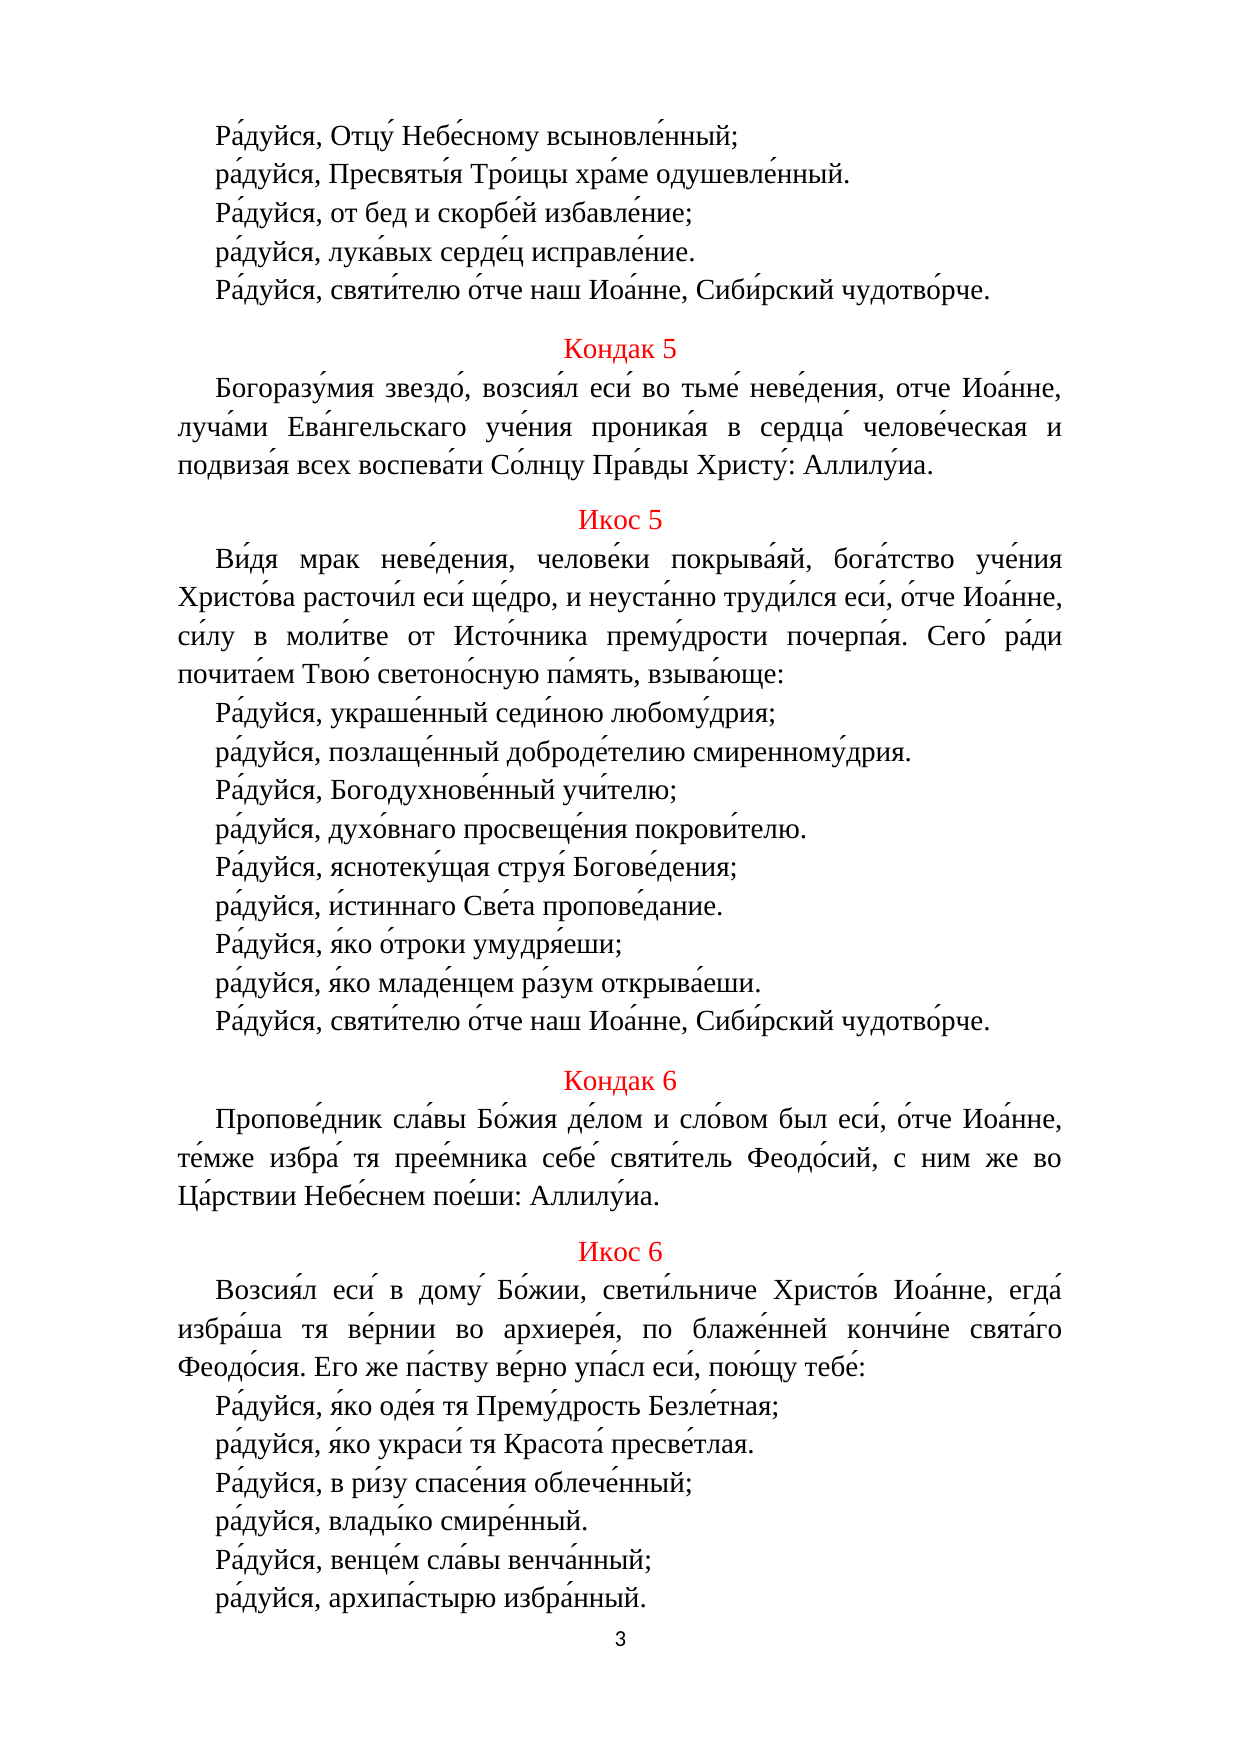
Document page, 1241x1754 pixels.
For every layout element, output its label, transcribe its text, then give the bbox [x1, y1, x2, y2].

text Ра́дуйся, украше́нный седи́ною любому́дрия; [177, 695, 1063, 729]
text ра́дуйся, лука́вых серде́ц исправле́ние. [177, 234, 1063, 267]
text Ви́дя мрак неве́дения, челове́ки покрыва́яй, бога́тство уче́ния Христо́ва расточи́л еси́ ще́дро, и неуста́нно труди́лся еси́, о́тче Иоа́нне, си́лу в моли́тве от Исто́чника прему́дрости почерпа́я. Сего́ ра́ди почита́ем Твою́ светоно́сную па́мять, взыва́юще: [177, 541, 1063, 690]
text Ра́дуйся, венце́м сла́вы венча́нный; [177, 1542, 1063, 1576]
text Богоразу́мия звездо́, возсия́л еси́ во тьме́ неве́дения, отче Иоа́нне, луча́ми Ева́нгельскаго уче́ния проника́я в сердца́ челове́ческая и подвиза́я всех воспева́ти Со́лнцу Пра́вды Христу́: Аллилу́иа. [177, 370, 1063, 481]
text ра́дуйся, архипа́стырю избра́нный. [177, 1581, 1063, 1614]
text ра́дуйся, влады́ко смире́нный. [177, 1503, 1063, 1537]
text Ра́дуйся, яснотеку́щая струя́ Богове́дения; [177, 849, 1063, 883]
text ра́дуйся, я́ко младе́нцем ра́зум открыва́еши. [177, 965, 1063, 998]
text Икос 5 [177, 502, 1063, 536]
text Ра́дуйся, я́ко оде́я тя Прему́дрость Безле́тная; [177, 1388, 1063, 1421]
text Кондак 6 [177, 1063, 1063, 1096]
text Икос 6 [177, 1234, 1063, 1267]
text Возсия́л еси́ в дому́ Бо́жии, свети́льниче Христо́в Иоа́нне, егда́ избра́ша тя ве́рнии во архиере́я, по блаже́нней кончи́не свята́го Феодо́сия. Его же па́ству ве́рно упа́сл еси́, пою́щу тебе́: [177, 1272, 1063, 1383]
text Кондак 5 [177, 332, 1063, 365]
text Ра́дуйся, Отцу́ Небе́сному всыновле́нный; [177, 118, 1063, 152]
text ра́дуйся, позлаще́нный доброде́телию смиренному́дрия. [177, 734, 1063, 767]
text ра́дуйся, я́ко украси́ тя Красота́ пресве́тлая. [177, 1426, 1063, 1460]
text Пропове́дник сла́вы Бо́жия де́лом и сло́вом был еси́, о́тче Иоа́нне, те́мже избра́ тя прее́мника себе́ святи́тель Феодо́сий, с ним же во Ца́рствии Небе́снем пое́ши: Аллилу́иа. [177, 1101, 1063, 1212]
text Ра́дуйся, от бед и скорбе́й избавле́ние; [177, 195, 1063, 229]
text ра́дуйся, духо́внаго просвеще́ния покрови́телю. [177, 811, 1063, 844]
text Ра́дуйся, святи́телю о́тче наш Иоа́нне, Сиби́рский чудотво́рче. [177, 272, 1063, 306]
text ра́дуйся, и́стиннаго Све́та пропове́дание. [177, 888, 1063, 921]
text Ра́дуйся, в ри́зу спасе́ния облече́нный; [177, 1465, 1063, 1498]
text Ра́дуйся, Богодухнове́нный учи́телю; [177, 772, 1063, 806]
text Ра́дуйся, я́ко о́троки умудря́еши; [177, 926, 1063, 960]
text ра́дуйся, Пресвяты́я Тро́ицы хра́ме одушевле́нный. [177, 157, 1063, 190]
text Ра́дуйся, святи́телю о́тче наш Иоа́нне, Сиби́рский чудотво́рче. [177, 1003, 1063, 1037]
